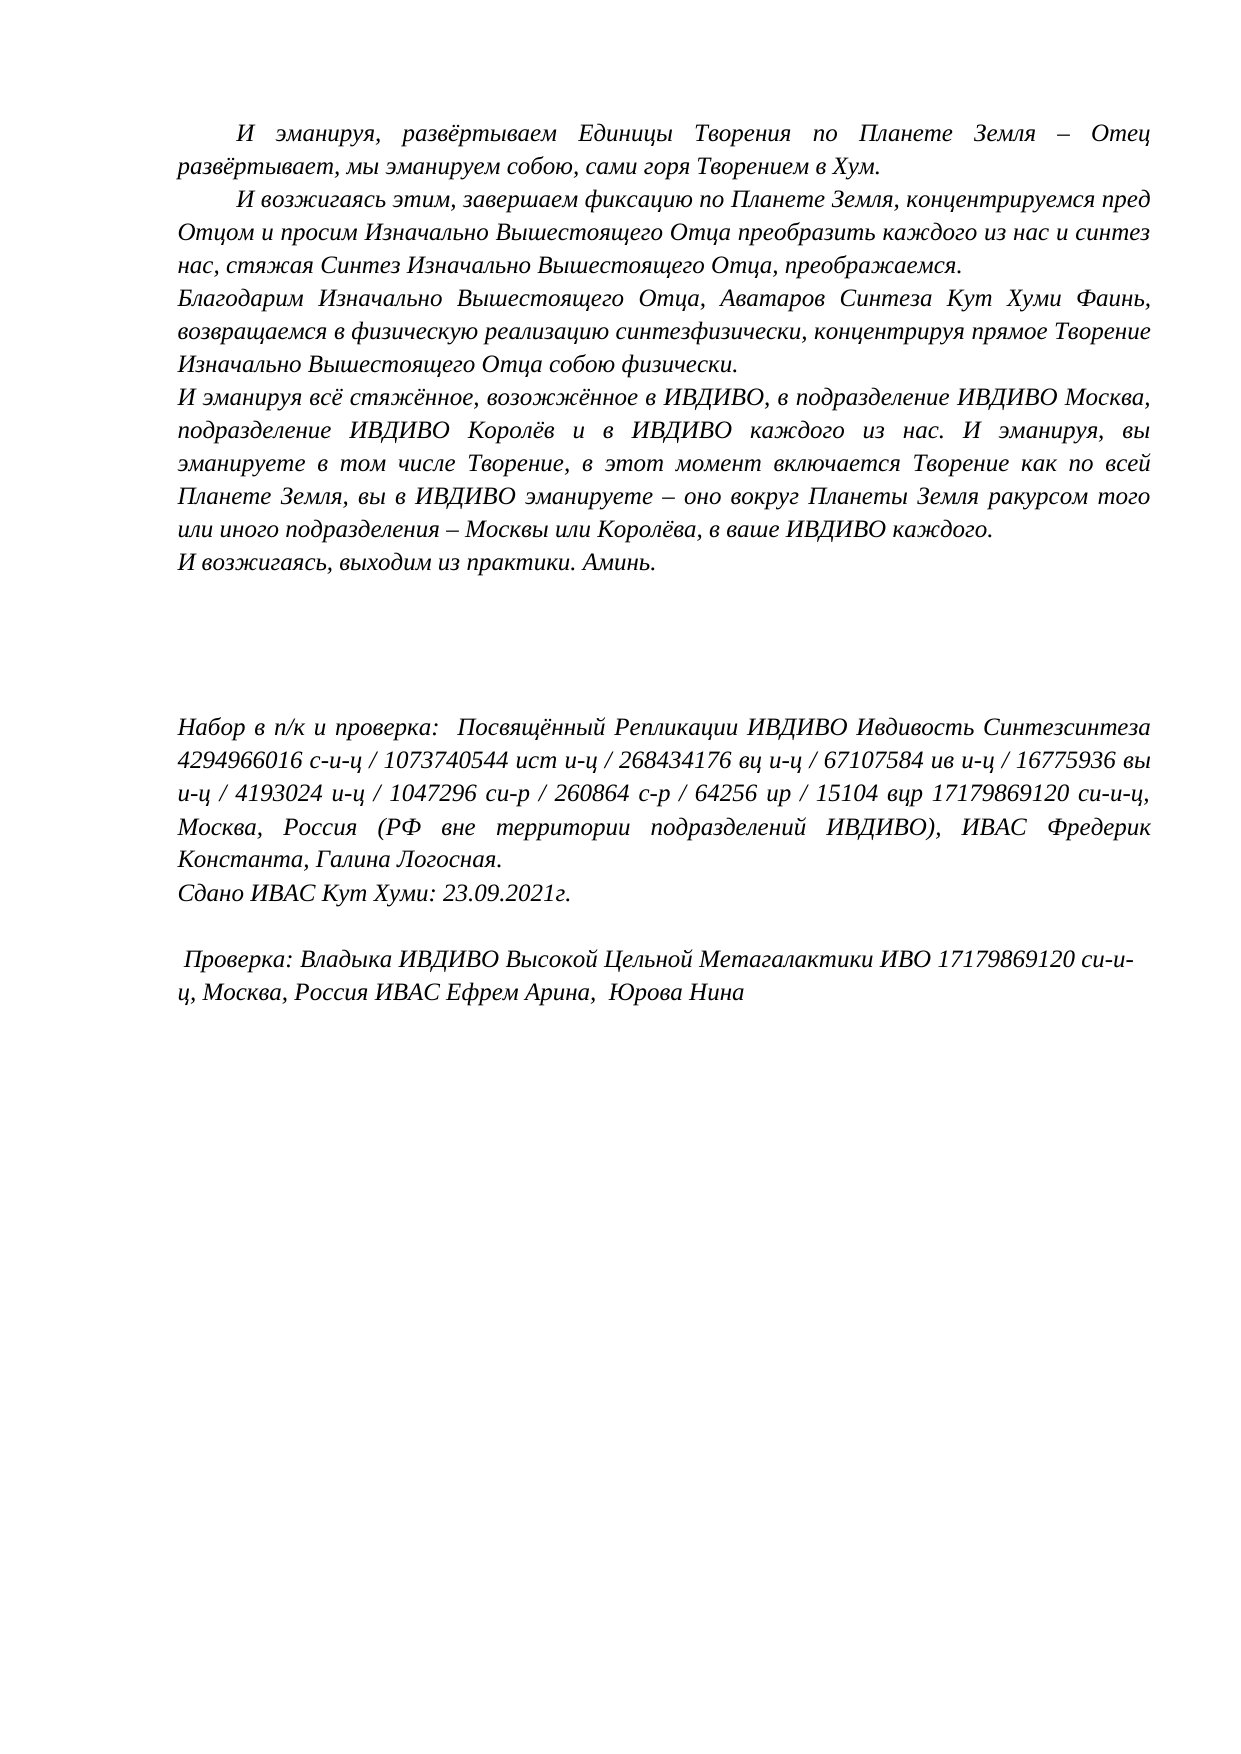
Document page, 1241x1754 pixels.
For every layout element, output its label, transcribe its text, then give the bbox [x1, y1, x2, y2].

text Набор в п/к и проверка: Посвящённый Репликации ИВДИВО Ивдивость Синтезсинтеза 4294966016 с-и-ц / 1073740544 ист и-ц / 268434176 вц и-ц / 67107584 ив и-ц / 16775936 вы и-ц / 4193024 и-ц / 1047296 си-р / 260864 с-р / 64256 ир / 15104 вцр 17179869120 си-и-ц, Москва, Россия (РФ вне территории подразделений ИВДИВО), ИВАС Фредерик Константа, Галина Логосная. [177, 712, 1152, 873]
text Благодарим Изначально Вышестоящего Отца, Аватаров Синтеза Кут Хуми Фаинь, возвращаемся в физическую реализацию синтезфизически, концентрируя прямое Творение Изначально Вышестоящего Отца собою физически. [177, 283, 1152, 378]
text И эманируя всё стяжённое, возожжённое в ИВДИВО, в подразделение ИВДИВО Москва, подразделение ИВДИВО Королёв и в ИВДИВО каждого из нас. И эманируя, вы эманируете в том числе Творение, в этот момент включается Творение как по всей Планете Земля, вы в ИВДИВО эманируете – оно вокруг Планеты Земля ракурсом того или иного подразделения – Москвы или Королёва, в ваше ИВДИВО каждого. [177, 382, 1152, 543]
text Сдано ИВАС Кут Хуми: 23.09.2021г. [177, 878, 1152, 906]
text И возжигаясь этим, завершаем фиксацию по Планете Земля, концентрируемся пред Отцом и просим Изначально Вышестоящего Отца преобразить каждого из нас и синтез нас, стяжая Синтез Изначально Вышестоящего Отца, преображаемся. [177, 184, 1152, 279]
text И эманируя, развёртываем Единицы Творения по Планете Земля – Отец развёртывает, мы эманируем собою, сами горя Творением в Хум. [177, 118, 1152, 180]
text Проверка: Владыка ИВДИВО Высокой Цельной Метагалактики ИВО 17179869120 си-и-ц, Москва, Россия ИВАС Ефрем Арина, Юрова Нина [177, 944, 1152, 1005]
text И возжигаясь, выходим из практики. Аминь. [177, 547, 1152, 576]
